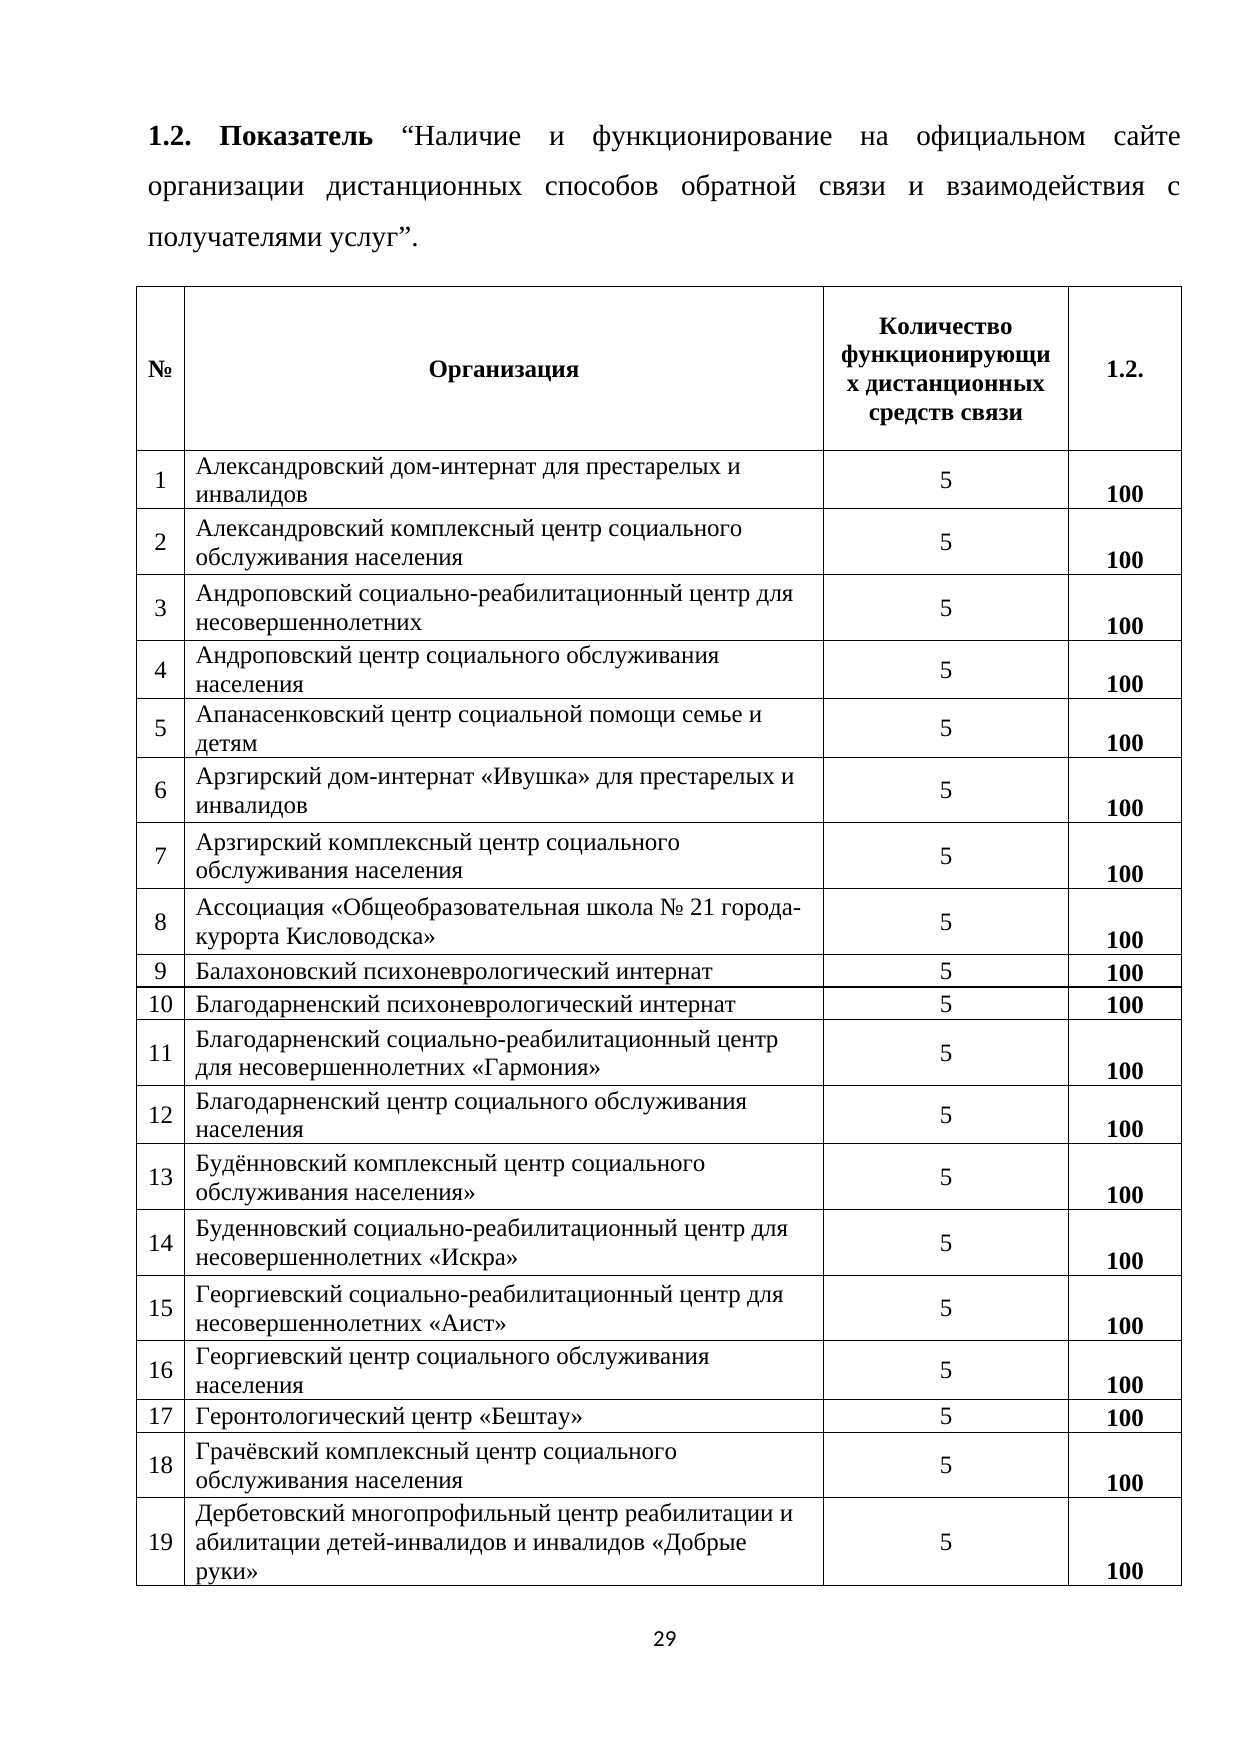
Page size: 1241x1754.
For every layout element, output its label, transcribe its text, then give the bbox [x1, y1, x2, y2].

table_cell Андроповский социально-реабилитационный центр для несовершеннолетних [185, 575, 823, 639]
text 1.2. Показатель “Наличие и функционирование на официальном сайте организации дистанционных способов обратной связи и взаимодействия с получателями услуг”. [148, 118, 1181, 252]
table_cell Андроповский центр социального обслуживания населения [185, 641, 823, 698]
table_cell 5 [824, 1341, 1068, 1399]
table_cell 11 [137, 1020, 184, 1085]
table_cell 17 [137, 1400, 184, 1432]
table_cell 100 [1069, 641, 1181, 698]
table_cell 16 [137, 1341, 184, 1399]
table_cell 5 [824, 1144, 1068, 1209]
table_cell 3 [137, 575, 184, 639]
table_cell 13 [137, 1144, 184, 1209]
table_cell 100 [1069, 823, 1181, 888]
table_cell 18 [137, 1433, 184, 1497]
table_cell 100 [1069, 1144, 1181, 1209]
table_cell Георгиевский социально-реабилитационный центр для несовершеннолетних «Аист» [185, 1276, 823, 1340]
table_cell 100 [1069, 699, 1181, 757]
table_cell 100 [1069, 955, 1181, 986]
table_cell 5 [824, 1433, 1068, 1497]
table_cell 8 [137, 889, 184, 953]
table_cell 5 [824, 1498, 1068, 1584]
table_cell 5 [824, 889, 1068, 953]
table_cell 14 [137, 1210, 184, 1274]
table_cell 100 [1069, 1276, 1181, 1340]
table_header 1.2. [1069, 287, 1181, 450]
table_cell 100 [1069, 451, 1181, 508]
table_cell 5 [824, 575, 1068, 639]
table_cell 100 [1069, 1086, 1181, 1143]
table_cell Благодарненский социально-реабилитационный центр для несовершеннолетних «Гармония» [185, 1020, 823, 1085]
table_cell 5 [824, 988, 1068, 1019]
table_cell 4 [137, 641, 184, 698]
table_cell 1 [137, 451, 184, 508]
table_cell Благодарненский центр социального обслуживания населения [185, 1086, 823, 1143]
table_cell 100 [1069, 1210, 1181, 1274]
table_cell 5 [824, 1086, 1068, 1143]
table_cell Георгиевский центр социального обслуживания населения [185, 1341, 823, 1399]
table_cell 5 [824, 1210, 1068, 1274]
table_cell 2 [137, 509, 184, 574]
table_header № [137, 287, 184, 450]
table_cell 5 [824, 1020, 1068, 1085]
table_header Количество функционирующих дистанционных средств связи [824, 287, 1068, 450]
table_cell 6 [137, 758, 184, 822]
table_cell 12 [137, 1086, 184, 1143]
table_cell 10 [137, 988, 184, 1019]
table_cell 100 [1069, 889, 1181, 953]
table_cell Ассоциация «Общеобразовательная школа № 21 города-курорта Кисловодска» [185, 889, 823, 953]
table_cell 5 [824, 823, 1068, 888]
table_cell 5 [824, 509, 1068, 574]
table_cell Александровский комплексный центр социального обслуживания населения [185, 509, 823, 574]
table_cell 100 [1069, 1341, 1181, 1399]
table_cell Благодарненский психоневрологический интернат [185, 988, 823, 1019]
table_cell 100 [1069, 988, 1181, 1019]
table_cell 100 [1069, 1498, 1181, 1584]
table_cell 5 [137, 699, 184, 757]
table_cell Будённовский комплексный центр социального обслуживания населения» [185, 1144, 823, 1209]
table_cell 5 [824, 1276, 1068, 1340]
table_cell 5 [824, 1400, 1068, 1432]
table_cell 9 [137, 955, 184, 986]
table_cell 7 [137, 823, 184, 888]
table_cell 19 [137, 1498, 184, 1584]
table_cell 5 [824, 758, 1068, 822]
table_cell Александровский дом-интернат для престарелых и инвалидов [185, 451, 823, 508]
table_cell 5 [824, 955, 1068, 986]
table_cell 100 [1069, 1020, 1181, 1085]
table_cell 100 [1069, 758, 1181, 822]
table_cell Буденновский социально-реабилитационный центр для несовершеннолетних «Искра» [185, 1210, 823, 1274]
table_cell 100 [1069, 1433, 1181, 1497]
table_cell 5 [824, 641, 1068, 698]
table_cell 5 [824, 699, 1068, 757]
table_cell Апанасенковский центр социальной помощи семье и детям [185, 699, 823, 757]
table_cell Геронтологический центр «Бештау» [185, 1400, 823, 1432]
table_cell Арзгирский дом-интернат «Ивушка» для престарелых и инвалидов [185, 758, 823, 822]
table_cell 100 [1069, 575, 1181, 639]
table_cell Дербетовский многопрофильный центр реабилитации и абилитации детей-инвалидов и инвалидов «Добрые руки» [185, 1498, 823, 1584]
table_cell Арзгирский комплексный центр социального обслуживания населения [185, 823, 823, 888]
table_header Организация [185, 287, 823, 450]
table_cell 100 [1069, 509, 1181, 574]
table_cell Грачёвский комплексный центр социального обслуживания населения [185, 1433, 823, 1497]
table_cell Балахоновский психоневрологический интернат [185, 955, 823, 986]
table_cell 5 [824, 451, 1068, 508]
table_cell 100 [1069, 1400, 1181, 1432]
table_cell 15 [137, 1276, 184, 1340]
